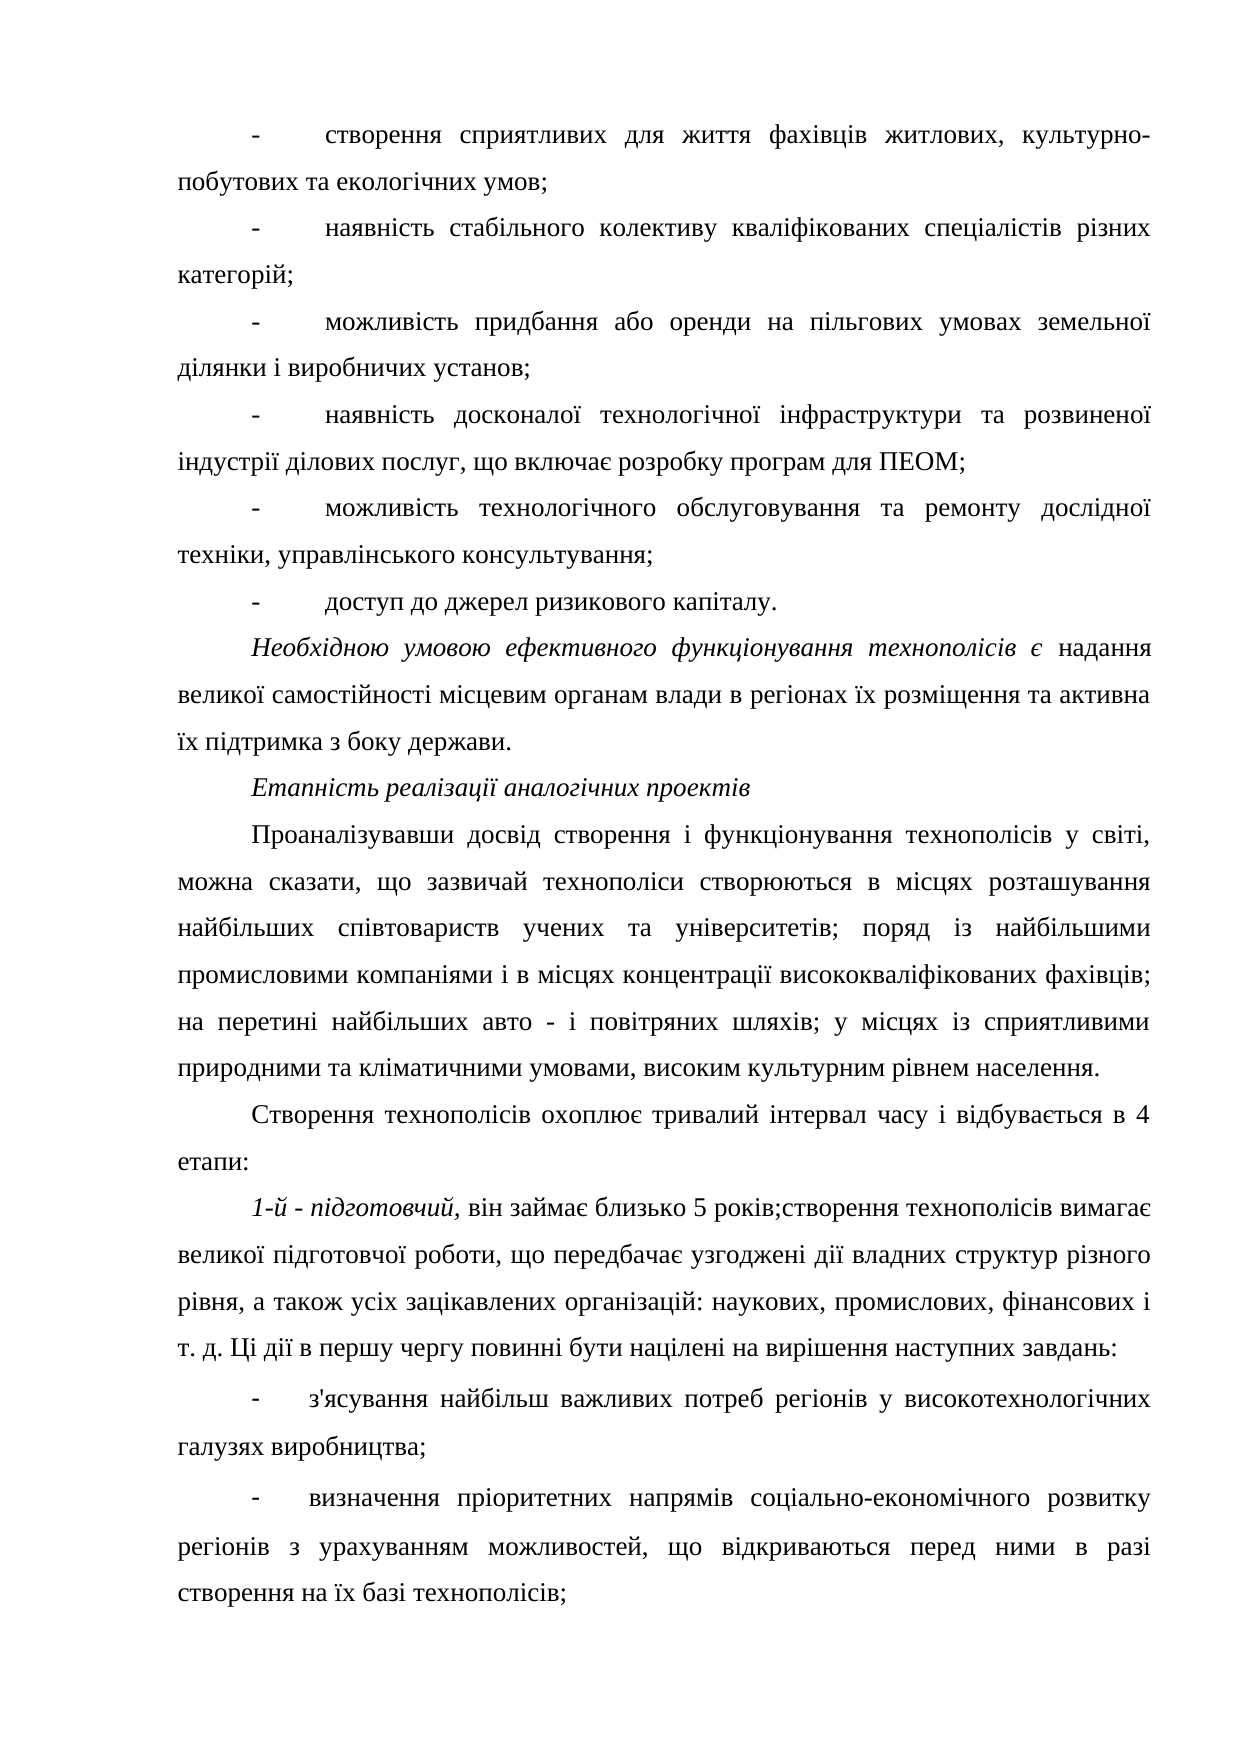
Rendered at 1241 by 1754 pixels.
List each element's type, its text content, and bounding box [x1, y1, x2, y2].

list наявність стабільного колективу кваліфікованих спеціалістів різних категорій; [177, 211, 1152, 289]
list з'ясування найбільш важливих потреб регіонів у високотехнологічних галузях виробництва; [177, 1378, 1152, 1462]
list доступ до джерел ризикового капіталу. [177, 585, 1152, 616]
text Етапність реалізації аналогічних проектів [177, 771, 1152, 803]
list можливість придбання або оренди на пільгових умовах земельної ділянки і виробничих установ; [177, 305, 1152, 383]
list створення сприятливих для життя фахівців житлових, культурно-побутових та екологічних умов; [177, 118, 1152, 196]
list можливість технологічного обслуговування та ремонту дослідної техніки, управлінського консультування; [177, 491, 1152, 569]
text Створення технополісів охоплює тривалий інтервал часу і відбувається в 4 етапи: [177, 1098, 1152, 1176]
text Проаналізувавши досвід створення і функціонування технополісів у світі, можна сказати, що зазвичай технополіси створюються в місцях розташування найбільших співтовариств учених та університетів; поряд із найбільшими промисловими компаніями і в місцях концентрації висококваліфікованих фахівців; на перетині найбільших авто - і повітряних шляхів; у місцях із сприятливими природними та кліматичними умовами, високим культурним рівнем населення. [177, 818, 1152, 1083]
text 1-й - підготовчий, він займає близько 5 років;створення технополісів вимагає великої підготовчої роботи, що передбачає узгоджені дії владних структур різного рівня, а також усіх зацікавлених організацій: наукових, промислових, фінансових і т. д. Ці дії в першу чергу повинні бути націлені на вирішення наступних завдань: [177, 1191, 1152, 1363]
list визначення пріоритетних напрямів соціально-економічного розвитку регіонів з урахуванням можливостей, що відкриваються перед ними в разі створення на їх базі технополісів; [177, 1477, 1152, 1607]
text Необхідною умовою ефективного функціонування технополісів є надання великої самостійності місцевим органам влади в регіонах їх розміщення та активна їх підтримка з боку держави. [177, 631, 1152, 756]
list наявність досконалої технологічної інфраструктури та розвиненої індустрії ділових послуг, що включає розробку програм для ПЕОМ; [177, 398, 1152, 476]
